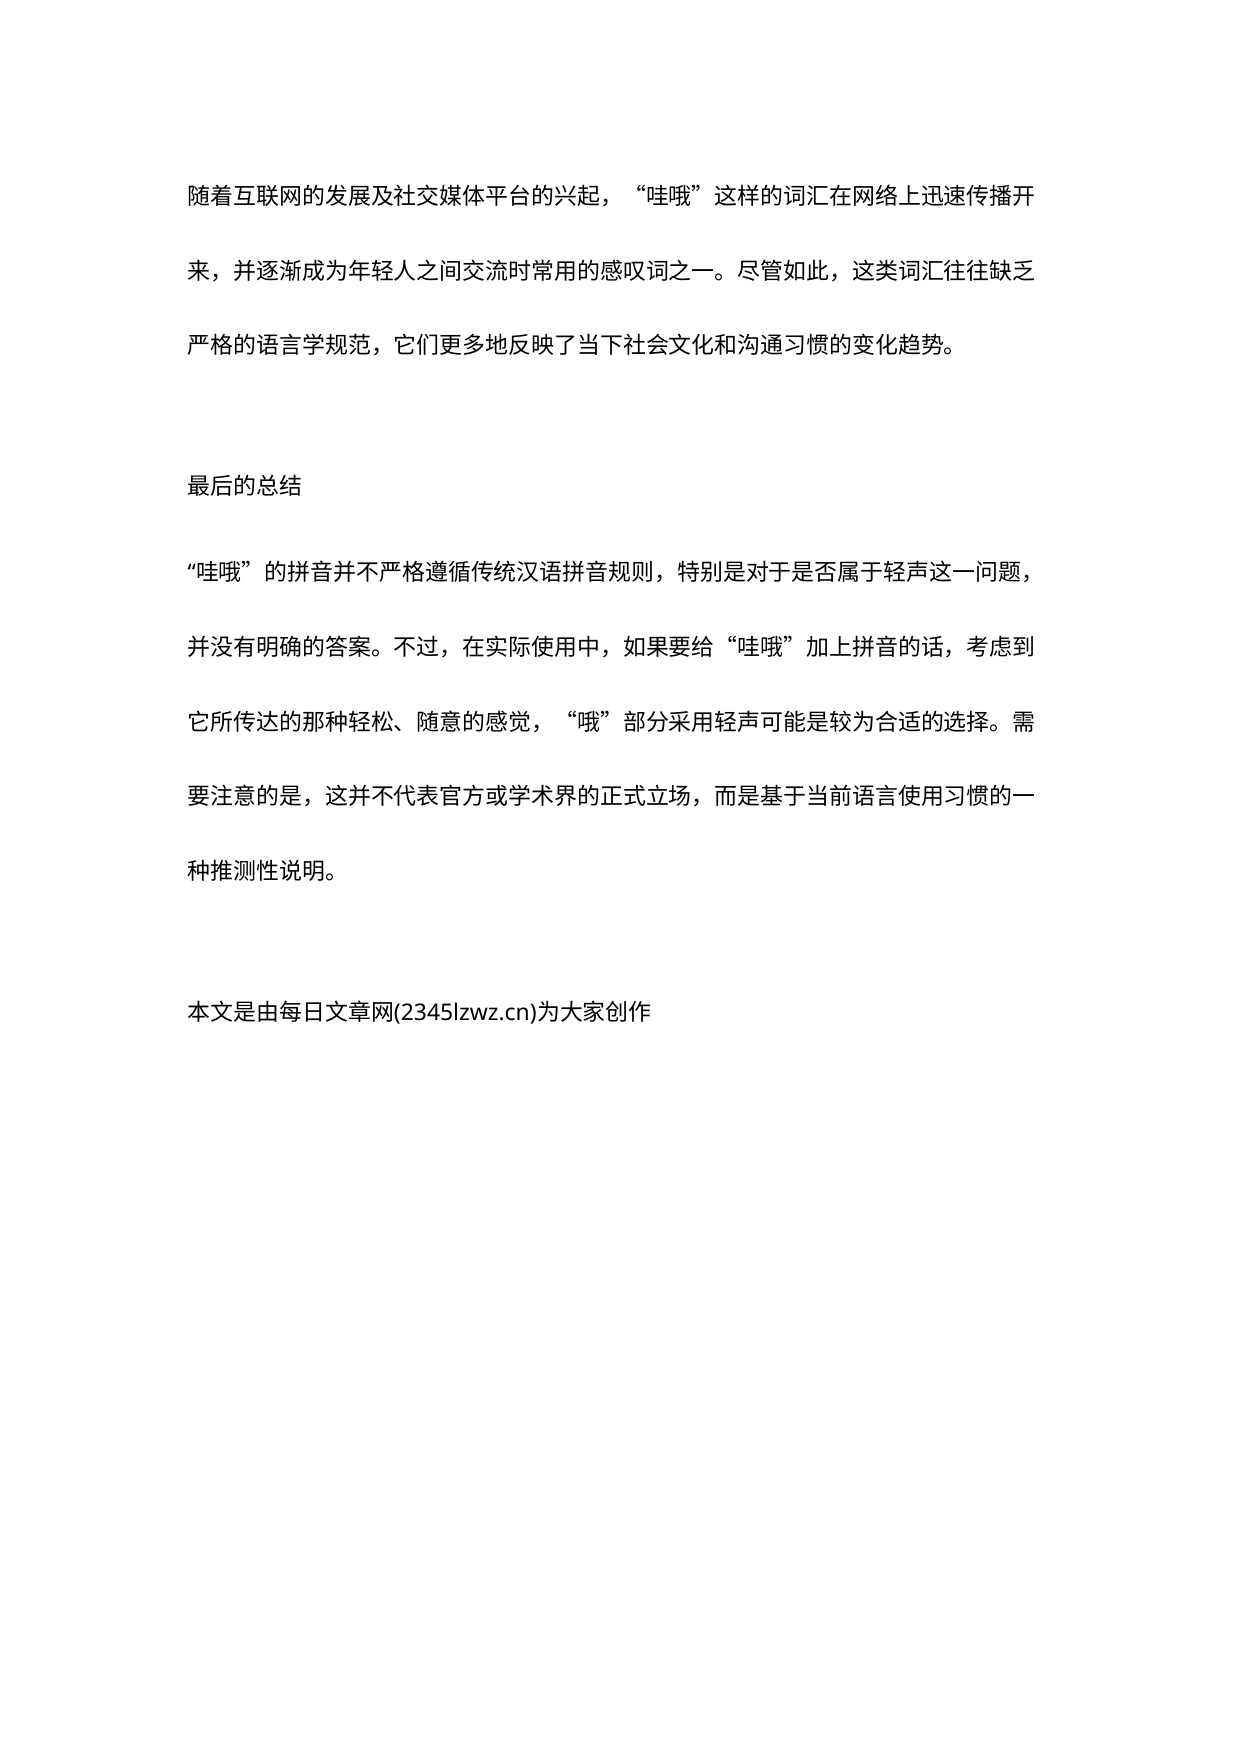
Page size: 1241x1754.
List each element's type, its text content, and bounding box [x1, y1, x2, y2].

text 本文是由每日文章网(2345lzwz.cn)为大家创作 [187, 977, 1053, 1042]
text 最后的总结 [187, 452, 1053, 517]
text 随着互联网的发展及社交媒体平台的兴起，“哇哦”这样的词汇在网络上迅速传播开来，并逐渐成为年轻人之间交流时常用的感叹词之一。尽管如此，这类词汇往往缺乏严格的语言学规范，它们更多地反映了当下社会文化和沟通习惯的变化趋势。 [187, 162, 1053, 376]
text “哇哦”的拼音并不严格遵循传统汉语拼音规则，特别是对于是否属于轻声这一问题，并没有明确的答案。不过，在实际使用中，如果要给“哇哦”加上拼音的话，考虑到它所传达的那种轻松、随意的感觉，“哦”部分采用轻声可能是较为合适的选择。需要注意的是，这并不代表官方或学术界的正式立场，而是基于当前语言使用习惯的一种推测性说明。 [187, 538, 1053, 902]
